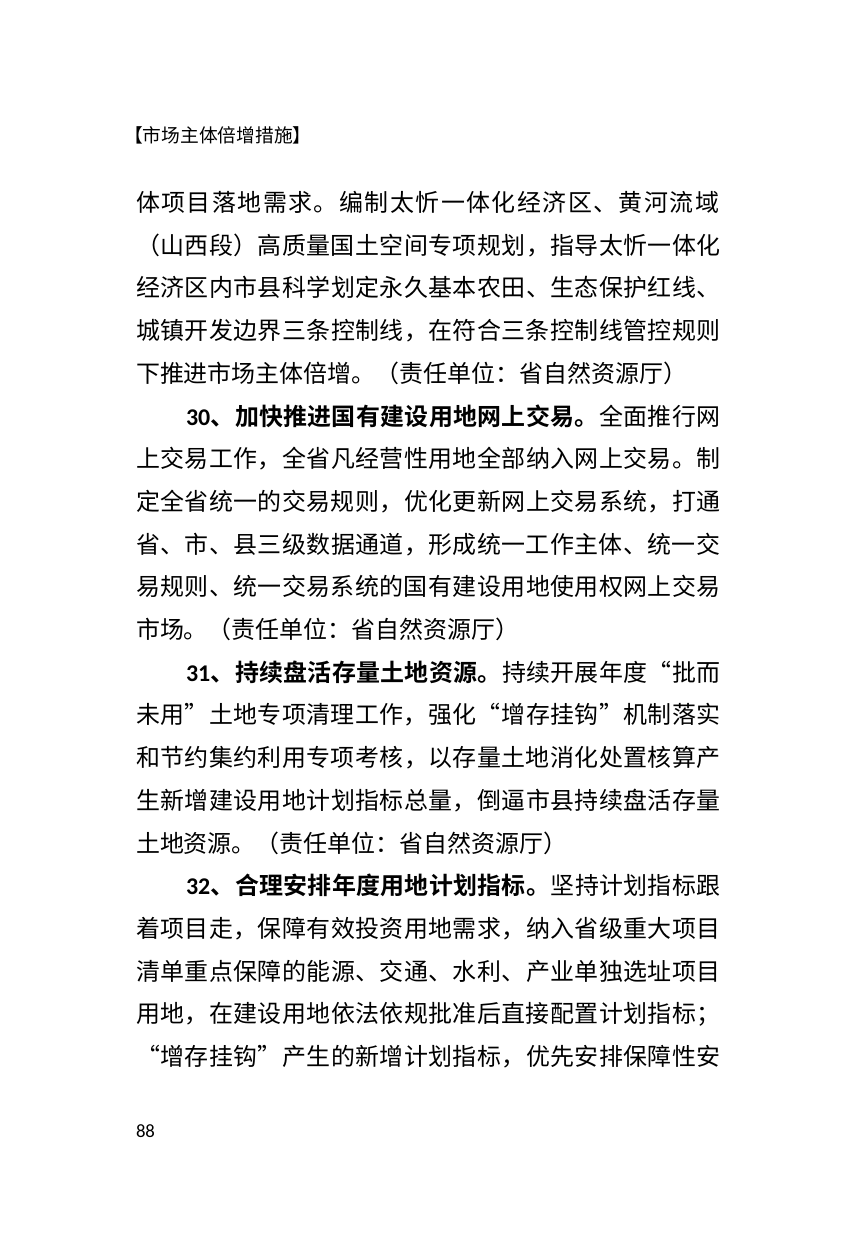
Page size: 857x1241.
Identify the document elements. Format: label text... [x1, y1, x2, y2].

text 30、加快推进国有建设用地网上交易。全面推行网上交易工作，全省凡经营性用地全部纳入网上交易。制定全省统一的交易规则，优化更新网上交易系统，打通省、市、县三级数据通道，形成统一工作主体、统一交易规则、统一交易系统的国有建设用地使用权网上交易市场。（责任单位：省自然资源厅） [136, 391, 720, 647]
text 31、持续盘活存量土地资源。持续开展年度“批而未用”土地专项清理工作，强化“增存挂钩”机制落实和节约集约利用专项考核，以存量土地消化处置核算产生新增建设用地计划指标总量，倒逼市县持续盘活存量土地资源。（责任单位：省自然资源厅） [136, 647, 720, 861]
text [136, 177, 720, 391]
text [136, 861, 720, 1074]
